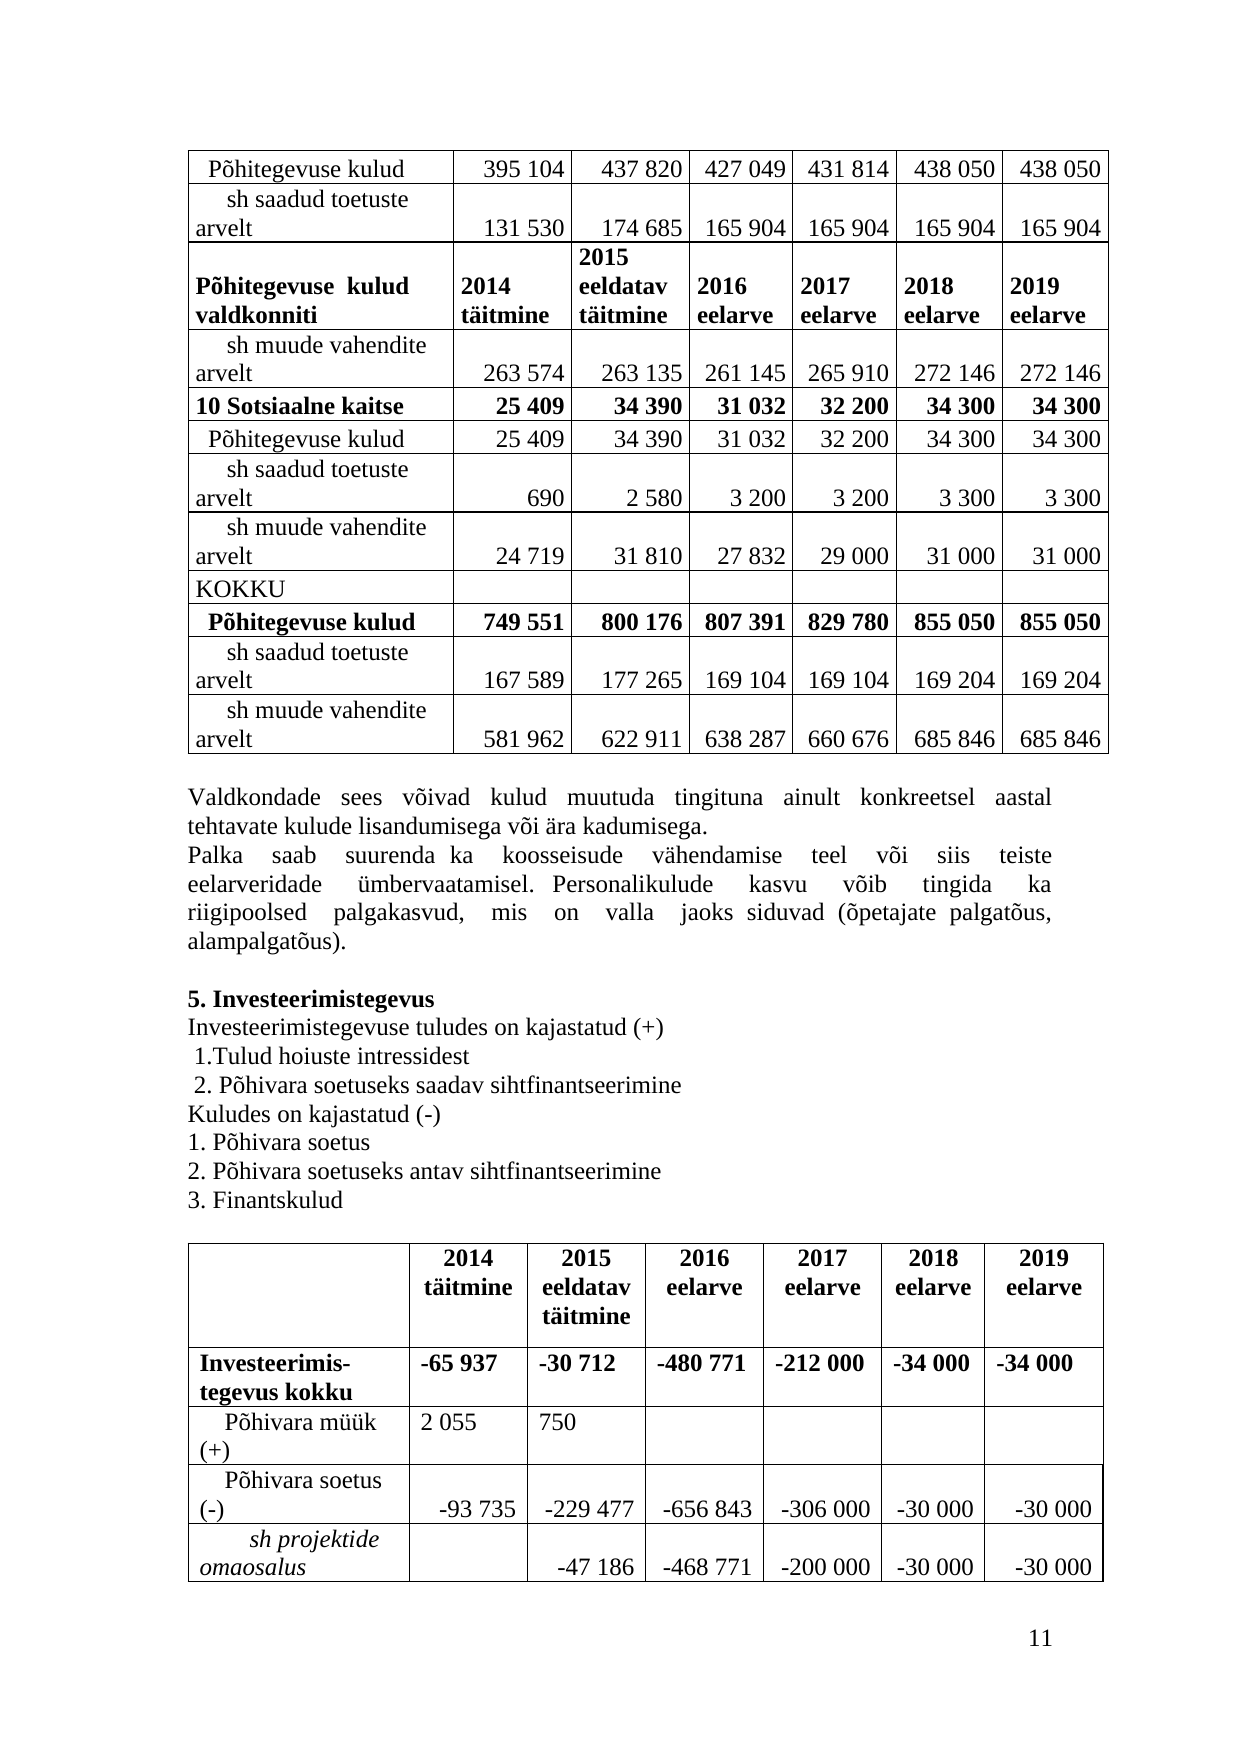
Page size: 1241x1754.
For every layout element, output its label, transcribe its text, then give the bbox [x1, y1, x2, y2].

table_cell 581 962 [454, 695, 571, 753]
table_cell 807 391 [690, 604, 792, 636]
table_cell [454, 571, 571, 603]
text 1.Tulud hoiuste intressidest [187, 1041, 1053, 1070]
table_cell 438 050 [1003, 151, 1108, 183]
table_header [189, 1244, 409, 1347]
table_cell [1003, 571, 1108, 603]
table_cell sh projektide omaosalus [189, 1524, 409, 1581]
table_cell 855 050 [897, 604, 1002, 636]
table_cell 2 580 [572, 454, 689, 511]
text 2. Põhivara soetuseks saadav sihtfinantseerimine [187, 1070, 1053, 1099]
table_cell 169 104 [793, 637, 896, 694]
table_cell 261 145 [690, 330, 792, 387]
table_cell 34 300 [1003, 421, 1108, 453]
table_cell 749 551 [454, 604, 571, 636]
table_cell 263 574 [454, 330, 571, 387]
table_cell 395 104 [454, 151, 571, 183]
table_cell 32 200 [793, 388, 896, 420]
table_cell 3 300 [1003, 454, 1108, 511]
table_cell 165 904 [897, 184, 1002, 241]
text 1. Põhivara soetus [187, 1127, 1053, 1156]
table_cell 431 814 [793, 151, 896, 183]
table_cell 165 904 [793, 184, 896, 241]
table_cell 167 589 [454, 637, 571, 694]
table_cell -468 771 [646, 1524, 763, 1581]
table_cell 169 204 [897, 637, 1002, 694]
table_cell -65 937 [410, 1348, 527, 1406]
table_cell 29 000 [793, 513, 896, 570]
table_cell 3 200 [690, 454, 792, 511]
table_cell -34 000 [882, 1348, 984, 1406]
table_cell sh muude vahendite arvelt [189, 330, 453, 387]
table_cell [985, 1407, 1103, 1464]
table_cell -229 477 [528, 1465, 645, 1523]
table_cell sh muude vahendite arvelt [189, 513, 453, 570]
table_cell 34 390 [572, 421, 689, 453]
table_cell -30 712 [528, 1348, 645, 1406]
table_cell 34 300 [897, 421, 1002, 453]
table_cell -306 000 [764, 1465, 881, 1523]
table_header 2014 täitmine [410, 1244, 527, 1347]
table_cell 31 032 [690, 388, 792, 420]
table_cell 31 000 [1003, 513, 1108, 570]
table_header 2017 eelarve [764, 1244, 881, 1347]
table_cell 177 265 [572, 637, 689, 694]
text Palka saab suurenda ka koosseisude vähendamise teel või siis teiste eelarveridade ümbervaatamisel. Personalikulude kasvu võib tingida ka riigipoolsed palgakasvud, mis on valla jaoks siduvad (õpetajate palgatõus, alampalgatõus). [187, 840, 1053, 955]
table_cell -212 000 [764, 1348, 881, 1406]
text Valdkondade sees võivad kulud muutuda tingituna ainult konkreetsel aastal tehtavate kulude lisandumisega või ära kadumisega. [187, 782, 1053, 840]
table_cell -656 843 [646, 1465, 763, 1523]
table_cell 272 146 [897, 330, 1002, 387]
table_cell 638 287 [690, 695, 792, 753]
table_cell 685 846 [1003, 695, 1108, 753]
table_cell -480 771 [646, 1348, 763, 1406]
table_cell -47 186 [528, 1524, 645, 1581]
table_cell -30 000 [882, 1524, 984, 1581]
table_cell 750 [528, 1407, 645, 1464]
table_cell 438 050 [897, 151, 1002, 183]
table_cell 800 176 [572, 604, 689, 636]
table_cell 829 780 [793, 604, 896, 636]
table_cell 2017 eelarve [793, 243, 896, 329]
table_cell Põhitegevuse kulud [189, 421, 453, 453]
table_cell sh muude vahendite arvelt [189, 695, 453, 753]
table_cell 31 032 [690, 421, 792, 453]
table_cell -30 000 [985, 1465, 1102, 1523]
table_cell 2018 eelarve [897, 243, 1002, 329]
table_cell 34 300 [897, 388, 1002, 420]
text 3. Finantskulud [187, 1185, 1053, 1214]
table_cell 263 135 [572, 330, 689, 387]
table_cell Põhivara soetus (-) [189, 1465, 409, 1523]
table_cell 169 104 [690, 637, 792, 694]
table_cell -34 000 [985, 1348, 1103, 1406]
table_cell [897, 571, 1002, 603]
table_cell [410, 1524, 527, 1581]
table_cell 174 685 [572, 184, 689, 241]
table_cell sh saadud toetuste arvelt [189, 454, 453, 511]
table_cell [572, 571, 689, 603]
table_cell [764, 1407, 881, 1464]
table_header 2018 eelarve [882, 1244, 984, 1347]
table_header 2019 eelarve [985, 1244, 1103, 1347]
table_cell 427 049 [690, 151, 792, 183]
table_cell -30 000 [985, 1524, 1102, 1581]
table_cell [882, 1407, 984, 1464]
table_cell -30 000 [882, 1465, 984, 1523]
table_header 2015 eeldatav täitmine [528, 1244, 645, 1347]
table_cell 2015 eeldatav täitmine [572, 243, 689, 329]
table_cell [690, 571, 792, 603]
table_cell sh saadud toetuste arvelt [189, 637, 453, 694]
table_cell 690 [454, 454, 571, 511]
table_cell Investeerimis-tegevus kokku [189, 1348, 409, 1406]
table_cell 265 910 [793, 330, 896, 387]
table_cell 165 904 [690, 184, 792, 241]
table_cell 10 Sotsiaalne kaitse [189, 388, 453, 420]
table_cell 3 200 [793, 454, 896, 511]
subtitle 5. Investeerimistegevus [187, 984, 1053, 1012]
text Kuludes on kajastatud (-) [187, 1099, 1053, 1127]
table_cell sh saadud toetuste arvelt [189, 184, 453, 241]
table_cell 31 000 [897, 513, 1002, 570]
table_cell 272 146 [1003, 330, 1108, 387]
table_header 2016 eelarve [646, 1244, 763, 1347]
table_cell 24 719 [454, 513, 571, 570]
table_cell KOKKU [189, 571, 453, 603]
table_cell Põhivara müük (+) [189, 1407, 409, 1464]
table_cell 32 200 [793, 421, 896, 453]
table_cell 2019 eelarve [1003, 243, 1108, 329]
table_cell [793, 571, 896, 603]
text 2. Põhivara soetuseks antav sihtfinantseerimine [187, 1156, 1053, 1185]
table_cell 31 810 [572, 513, 689, 570]
table_cell 34 300 [1003, 388, 1108, 420]
table_cell 3 300 [897, 454, 1002, 511]
table_cell Põhitegevuse kulud [189, 151, 453, 183]
text Investeerimistegevuse tuludes on kajastatud (+) [187, 1012, 1053, 1041]
table_cell 25 409 [454, 388, 571, 420]
table_cell -93 735 [410, 1465, 527, 1523]
table_cell 131 530 [454, 184, 571, 241]
table_cell 169 204 [1003, 637, 1108, 694]
table_cell Põhitegevuse kulud [189, 604, 453, 636]
table_cell 34 390 [572, 388, 689, 420]
table_cell 622 911 [572, 695, 689, 753]
table_cell 2014 täitmine [454, 243, 571, 329]
table_cell 660 676 [793, 695, 896, 753]
table_cell [646, 1407, 763, 1464]
table_cell 25 409 [454, 421, 571, 453]
table_cell 855 050 [1003, 604, 1108, 636]
table_cell Põhitegevuse kulud valdkonniti [189, 243, 453, 329]
table_cell 685 846 [897, 695, 1002, 753]
table_cell -200 000 [764, 1524, 881, 1581]
table_cell 165 904 [1003, 184, 1108, 241]
table_cell 437 820 [572, 151, 689, 183]
table_cell 27 832 [690, 513, 792, 570]
table_cell 2 055 [410, 1407, 527, 1464]
table_cell 2016 eelarve [690, 243, 792, 329]
